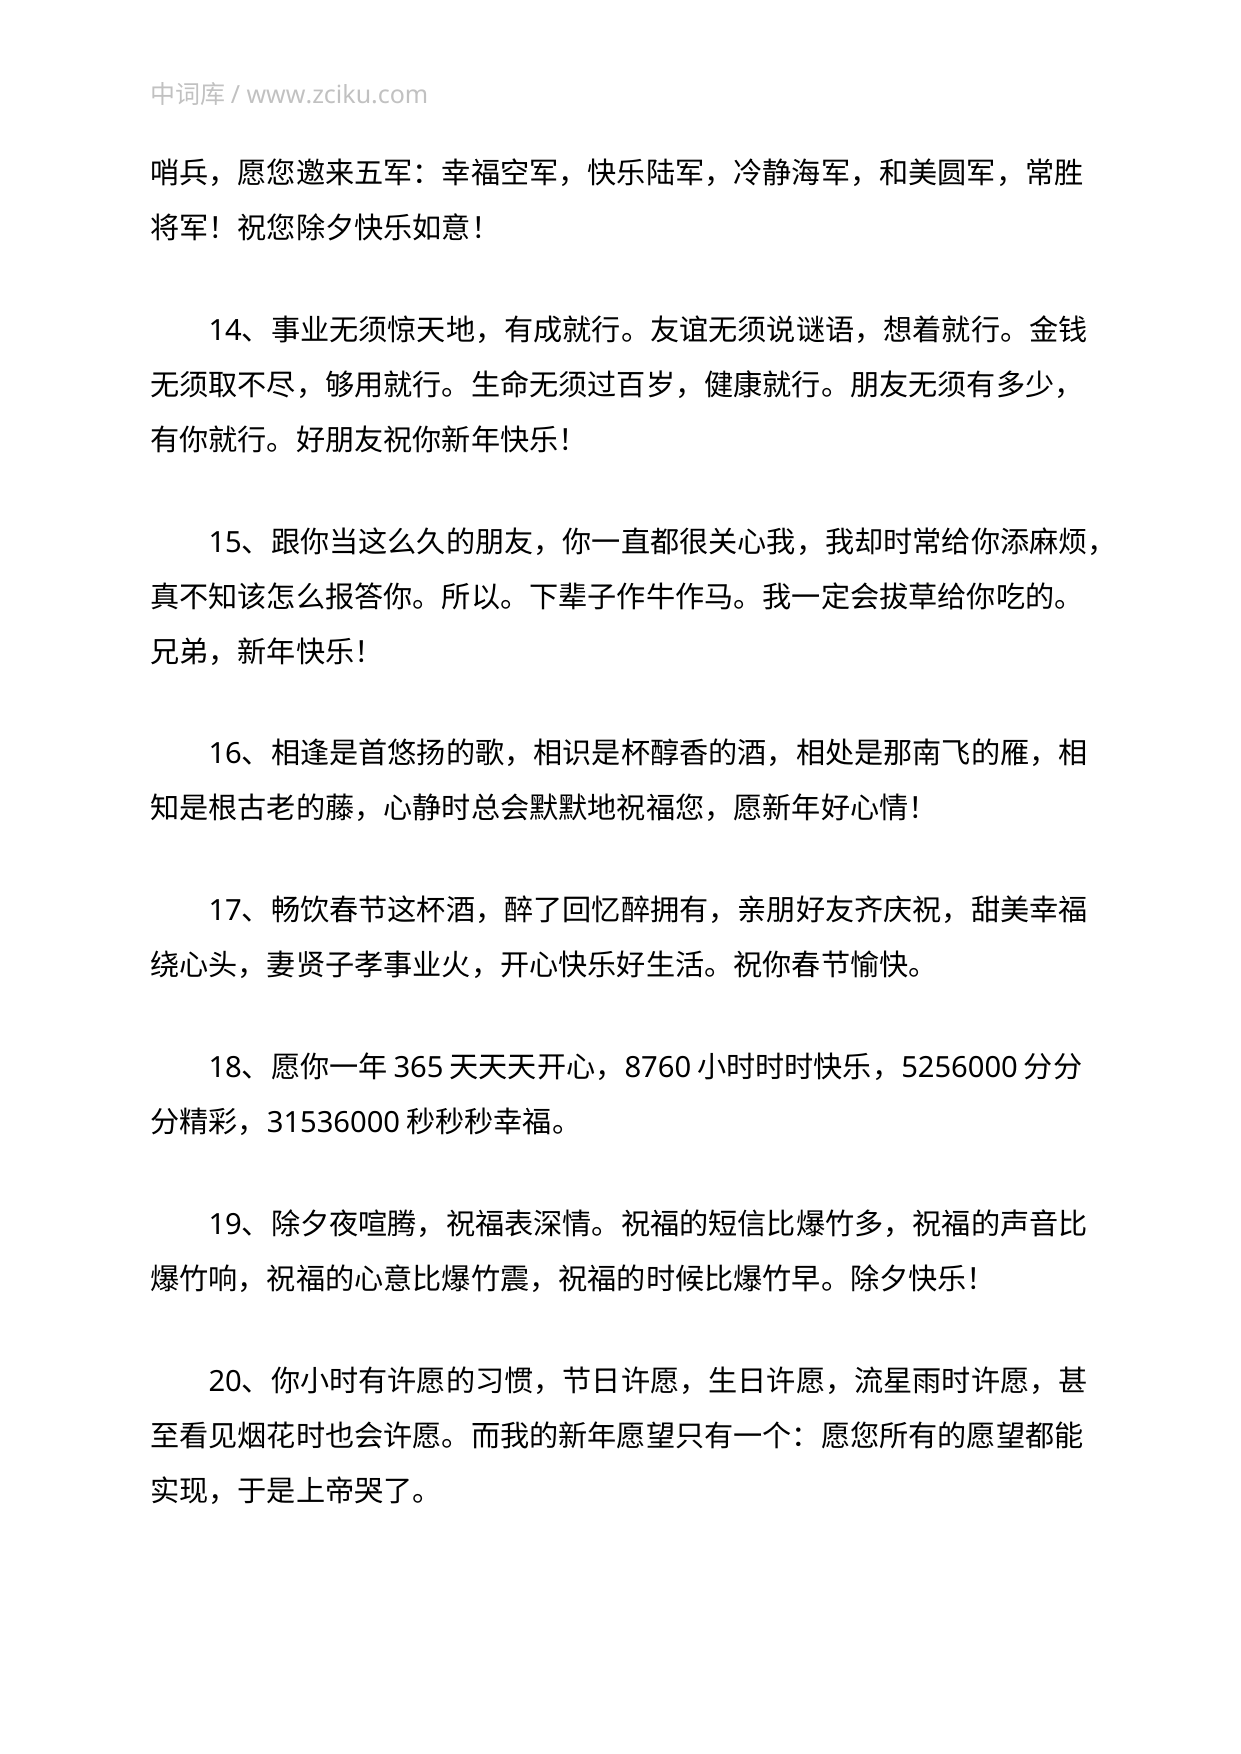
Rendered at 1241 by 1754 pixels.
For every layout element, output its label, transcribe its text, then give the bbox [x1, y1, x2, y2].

text 19、除夕夜喧腾，祝福表深情。祝福的短信比爆竹多，祝福的声音比爆竹响，祝福的心意比爆竹震，祝福的时候比爆竹早。除夕快乐！ [150, 1201, 1090, 1298]
text 14、事业无须惊天地，有成就行。友谊无须说谜语，想着就行。金钱无须取不尽，够用就行。生命无须过百岁，健康就行。朋友无须有多少，有你就行。好朋友祝你新年快乐！ [150, 307, 1090, 459]
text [150, 150, 1090, 247]
text 15、跟你当这么久的朋友，你一直都很关心我，我却时常给你添麻烦，真不知该怎么报答你。所以。下辈子作牛作马。我一定会拔草给你吃的。兄弟，新年快乐！ [150, 518, 1090, 671]
text 20、你小时有许愿的习惯，节日许愿，生日许愿，流星雨时许愿，甚至看见烟花时也会许愿。而我的新年愿望只有一个：愿您所有的愿望都能实现，于是上帝哭了。 [150, 1357, 1090, 1509]
text 18、愿你一年365天天天开心，8760小时时时快乐，5256000分分分精彩，31536000秒秒秒幸福。 [150, 1043, 1090, 1141]
text 16、相逢是首悠扬的歌，相识是杯醇香的酒，相处是那南飞的雁，相知是根古老的藤，心静时总会默默地祝福您，愿新年好心情！ [150, 730, 1090, 827]
text 17、畅饮春节这杯酒，醉了回忆醉拥有，亲朋好友齐庆祝，甜美幸福绕心头，妻贤子孝事业火，开心快乐好生活。祝你春节愉快。 [150, 887, 1090, 984]
